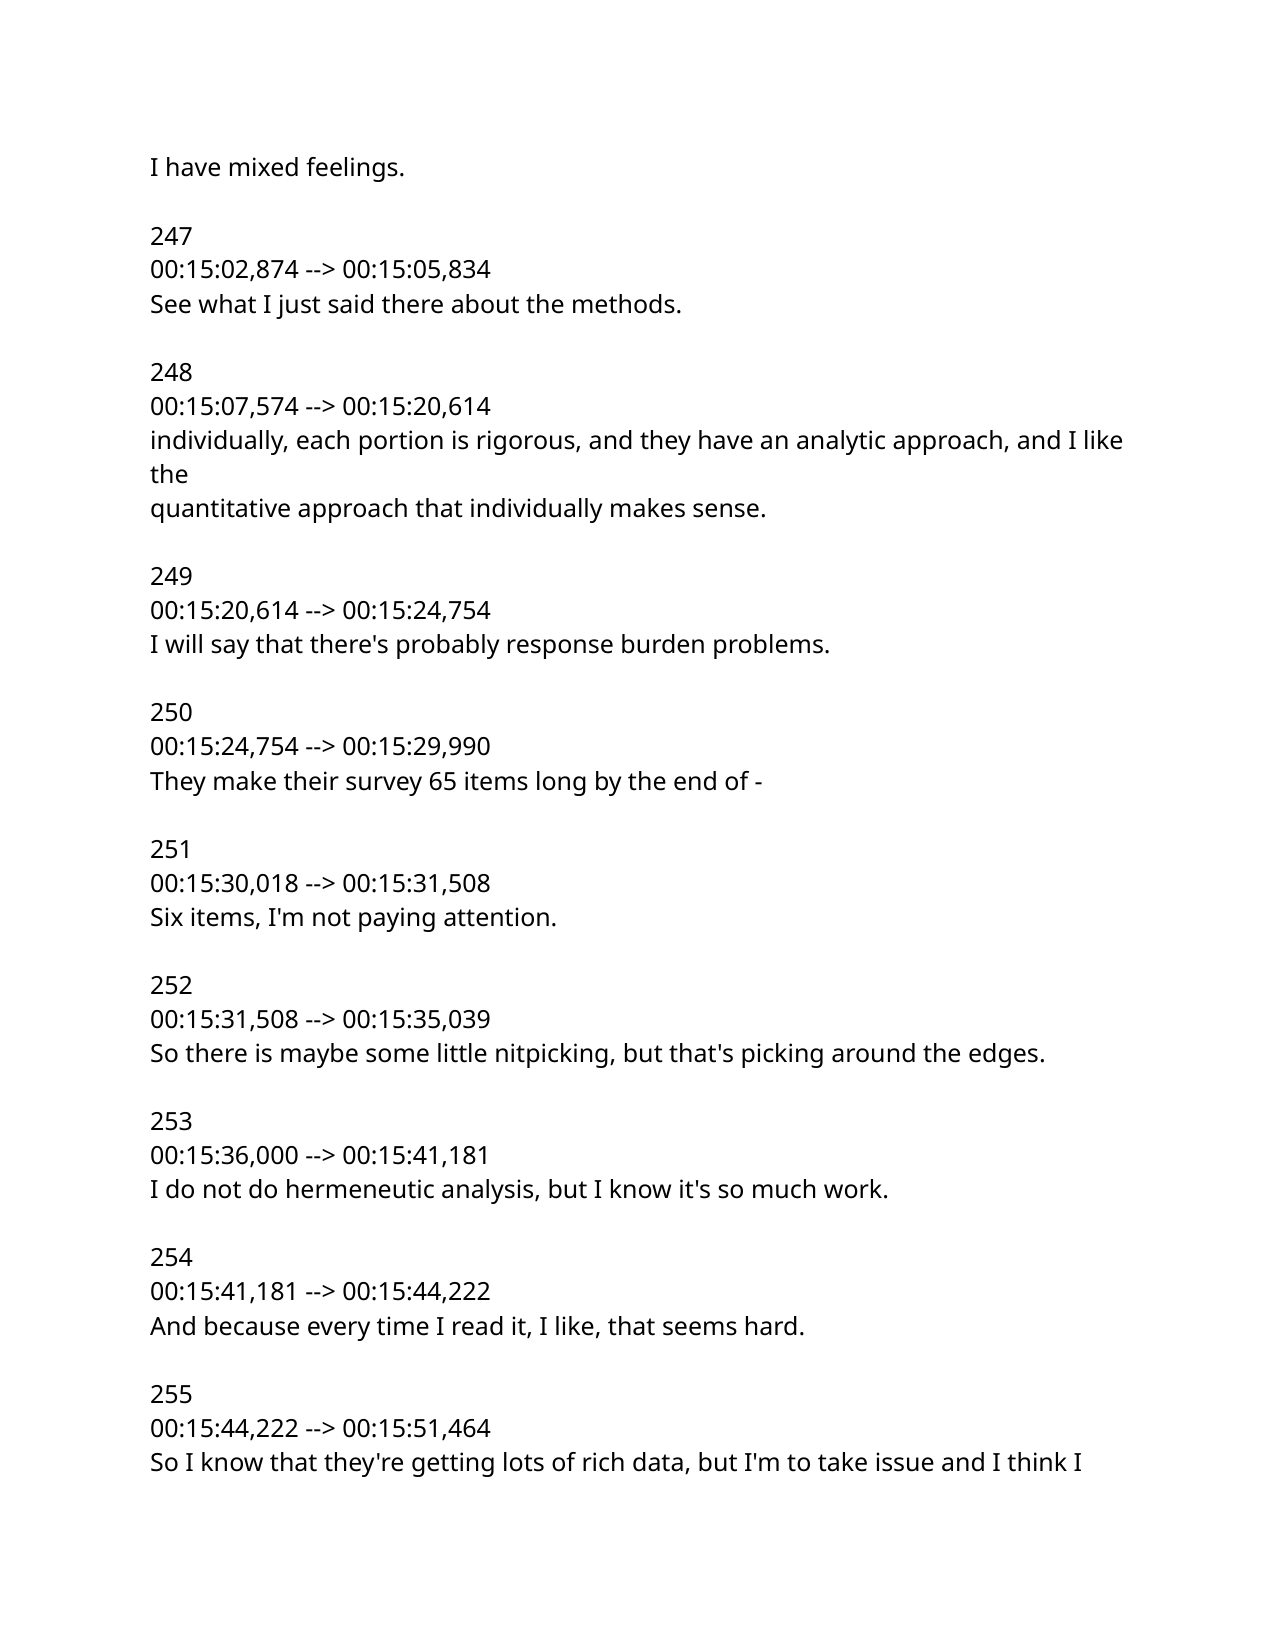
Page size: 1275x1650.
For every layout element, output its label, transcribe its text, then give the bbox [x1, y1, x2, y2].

text So there is maybe some little nitpicking, but that's picking around the edges. [150, 1036, 1125, 1070]
text 00:15:31,508 --> 00:15:35,039 [150, 1002, 1125, 1036]
text 00:15:02,874 --> 00:15:05,834 [150, 252, 1125, 286]
text 00:15:20,614 --> 00:15:24,754 [150, 593, 1125, 627]
text 249 [150, 559, 1125, 593]
text I will say that there's probably response burden problems. [150, 627, 1125, 661]
text 00:15:44,222 --> 00:15:51,464 [150, 1410, 1125, 1444]
text I do not do hermeneutic analysis, but I know it's so much work. [150, 1172, 1125, 1206]
text And because every time I read it, I like, that seems hard. [150, 1308, 1125, 1342]
text 248 [150, 354, 1125, 388]
text 250 [150, 695, 1125, 729]
text 00:15:36,000 --> 00:15:41,181 [150, 1138, 1125, 1172]
text I have mixed feelings. [150, 150, 1125, 184]
text See what I just said there about the methods. [150, 286, 1125, 320]
text 253 [150, 1104, 1125, 1138]
text 00:15:41,181 --> 00:15:44,222 [150, 1274, 1125, 1308]
text 00:15:24,754 --> 00:15:29,990 [150, 729, 1125, 763]
text So I know that they're getting lots of rich data, but I'm to take issue and I think I [150, 1444, 1125, 1478]
text They make their survey 65 items long by the end of - [150, 763, 1125, 797]
text 255 [150, 1376, 1125, 1410]
text quantitative approach that individually makes sense. [150, 491, 1125, 525]
text 00:15:07,574 --> 00:15:20,614 [150, 388, 1125, 422]
text 252 [150, 967, 1125, 1002]
text 00:15:30,018 --> 00:15:31,508 [150, 865, 1125, 899]
text Six items, I'm not paying attention. [150, 899, 1125, 933]
text 251 [150, 831, 1125, 865]
text individually, each portion is rigorous, and they have an analytic approach, and I like the [150, 422, 1125, 491]
text 247 [150, 218, 1125, 252]
text 254 [150, 1240, 1125, 1274]
